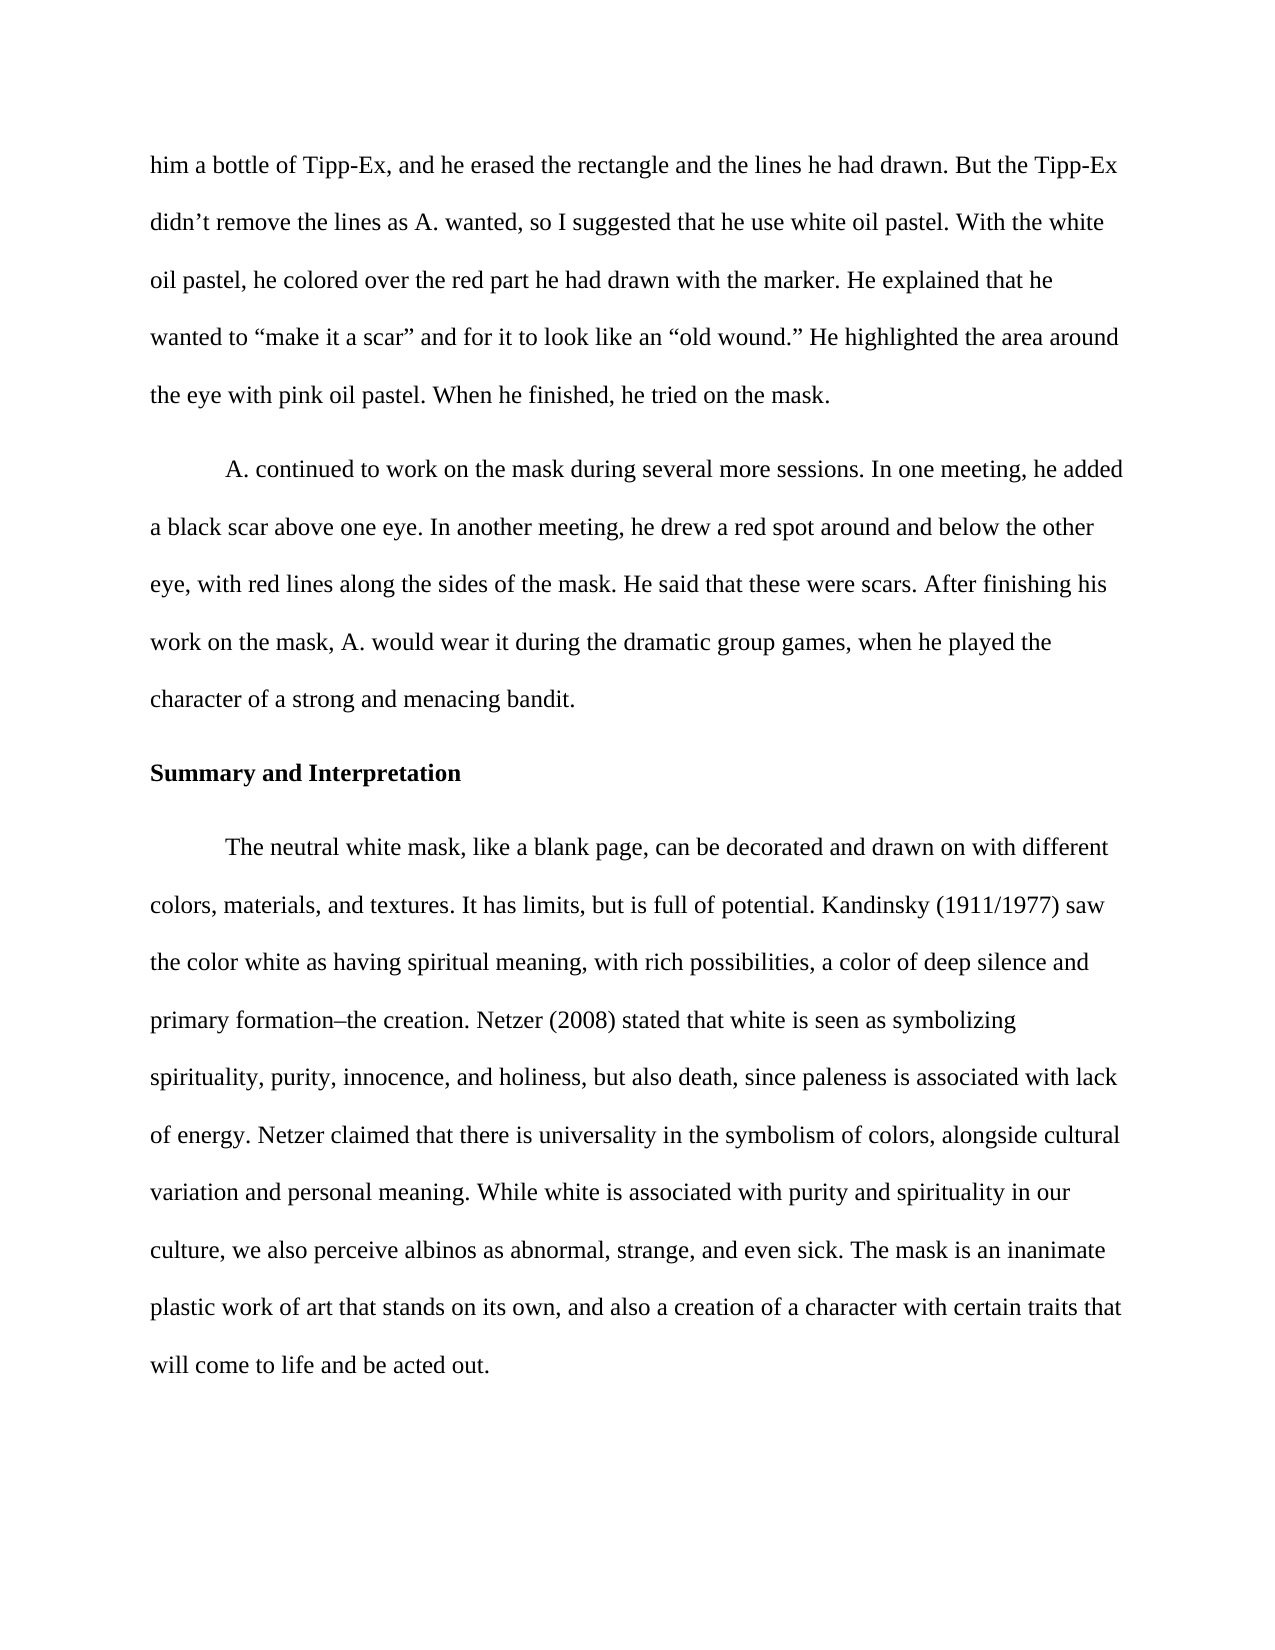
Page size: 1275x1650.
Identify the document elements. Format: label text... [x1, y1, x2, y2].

text Summary and Interpretation [150, 758, 1125, 787]
text A. continued to work on the mask during several more sessions. In one meeting, he added a black scar above one eye. In another meeting, he drew a red spot around and below the other eye, with red lines along the sides of the mask. He said that these were scars. After finishing his work on the mask, A. would wear it during the dramatic group games, when he played the character of a strong and menacing bandit. [150, 454, 1125, 713]
text The neutral white mask, like a blank page, can be decorated and drawn on with different colors, materials, and textures. It has limits, but is full of potential. Kandinsky (1911/1977) saw the color white as having spiritual meaning, with rich possibilities, a color of deep silence and primary formation–the creation. Netzer (2008) stated that white is seen as symbolizing spirituality, purity, innocence, and holiness, but also death, since paleness is associated with lack of energy. Netzer claimed that there is universality in the symbolism of colors, alongside cultural variation and personal meaning. While white is associated with purity and spirituality in our culture, we also perceive albinos as abnormal, strange, and even sick. The mask is an inanimate plastic work of art that stands on its own, and also a creation of a character with certain traits that will come to life and be acted out. [150, 832, 1125, 1379]
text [150, 150, 1125, 409]
